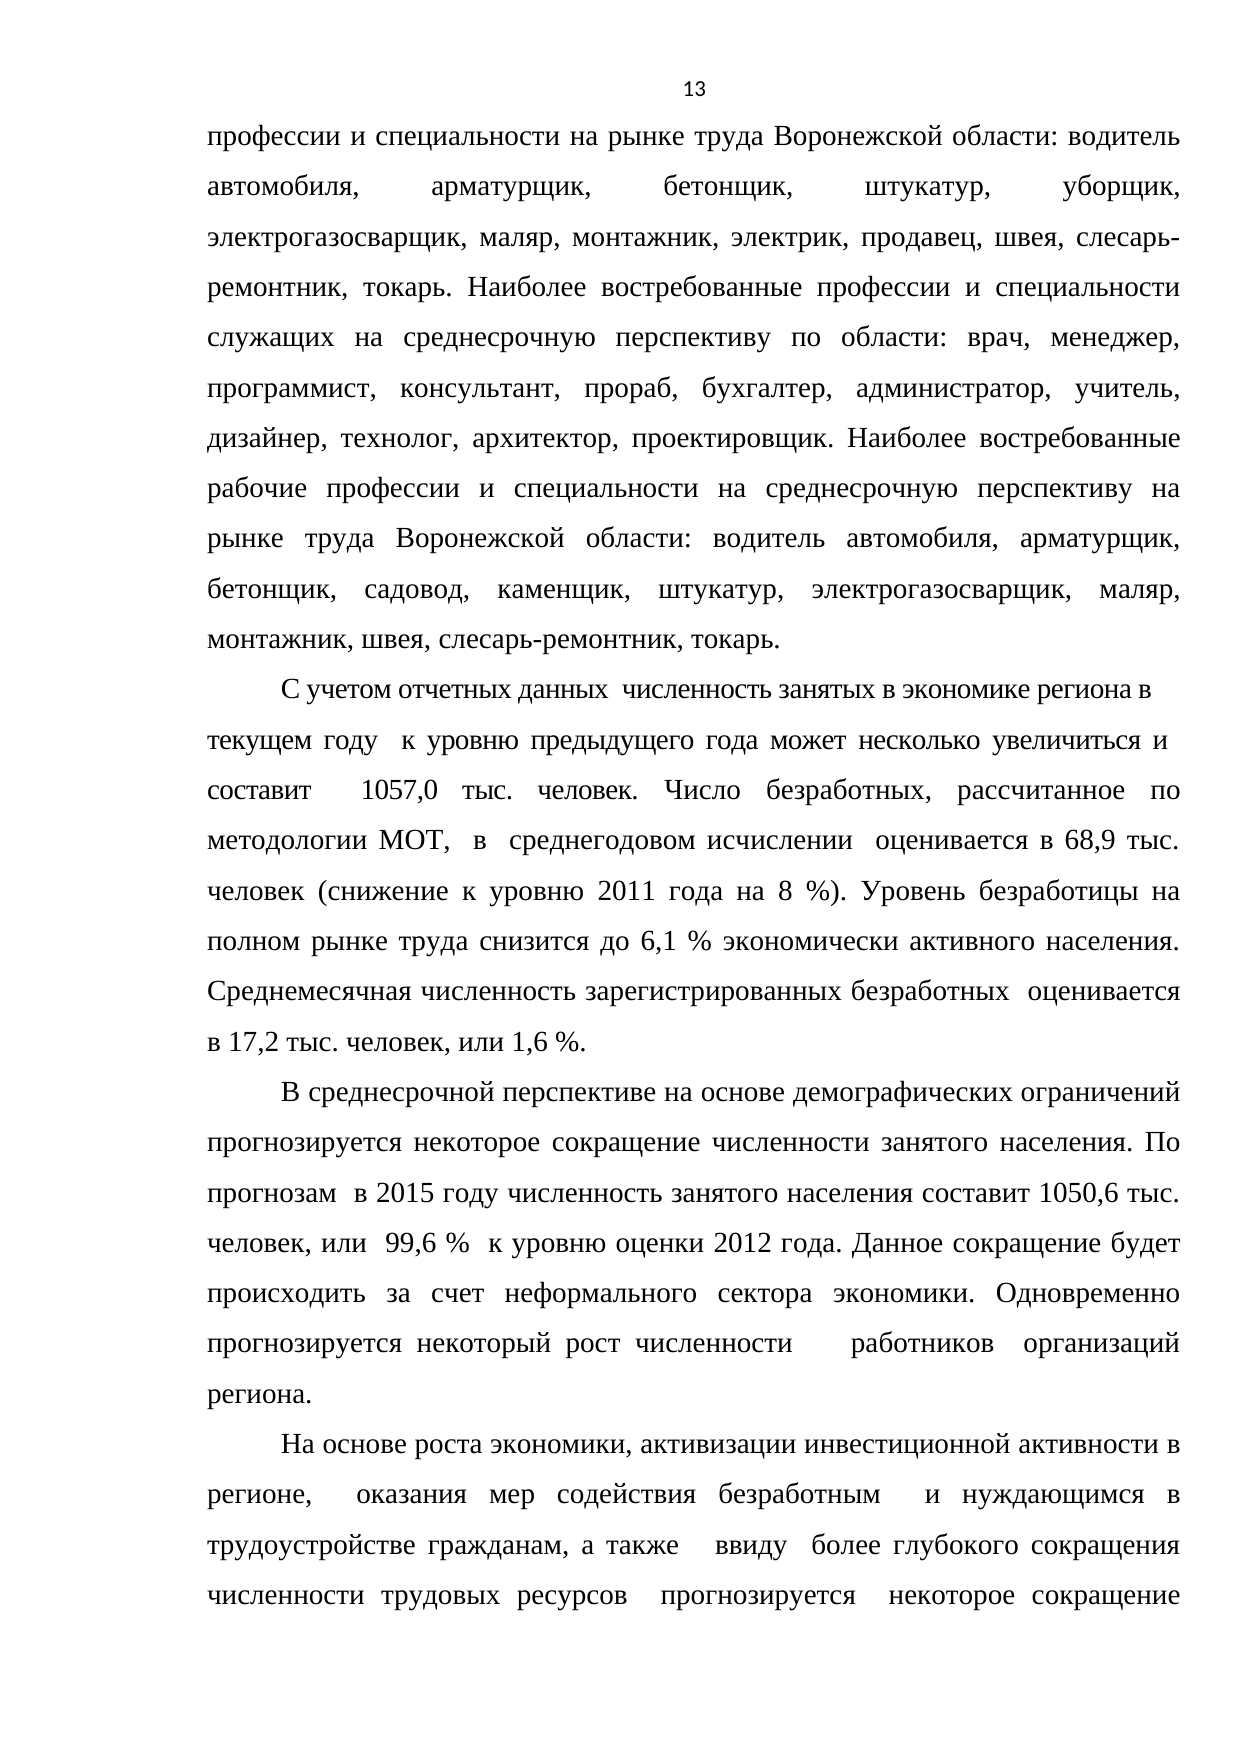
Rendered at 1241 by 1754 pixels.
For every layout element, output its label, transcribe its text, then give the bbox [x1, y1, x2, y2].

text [207, 1426, 1181, 1611]
text текущем году к уровню предыдущего года может несколько увеличиться и составит 1057,0 тыс. человек. Число безработных, рассчитанное по методологии МОТ, в среднегодовом исчислении оценивается в 68,9 тыс. человек (снижение к уровню 2011 года на 8 %). Уровень безработицы на полном рынке труда снизится до 6,1 % экономически активного населения. Среднемесячная численность зарегистрированных безработных оценивается в 17,2 тыс. человек, или 1,6 %. [207, 722, 1181, 1057]
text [207, 118, 1181, 655]
text В среднесрочной перспективе на основе демографических ограничений прогнозируется некоторое сокращение численности занятого населения. По прогнозам в 2015 году численность занятого населения составит 1050,6 тыс. человек, или 99,6 % к уровню оценки 2012 года. Данное сокращение будет происходить за счет неформального сектора экономики. Одновременно прогнозируется некоторый рост численности работников организаций региона. [207, 1074, 1181, 1409]
text С учетом отчетных данных численность занятых в экономике региона в [207, 672, 1181, 705]
